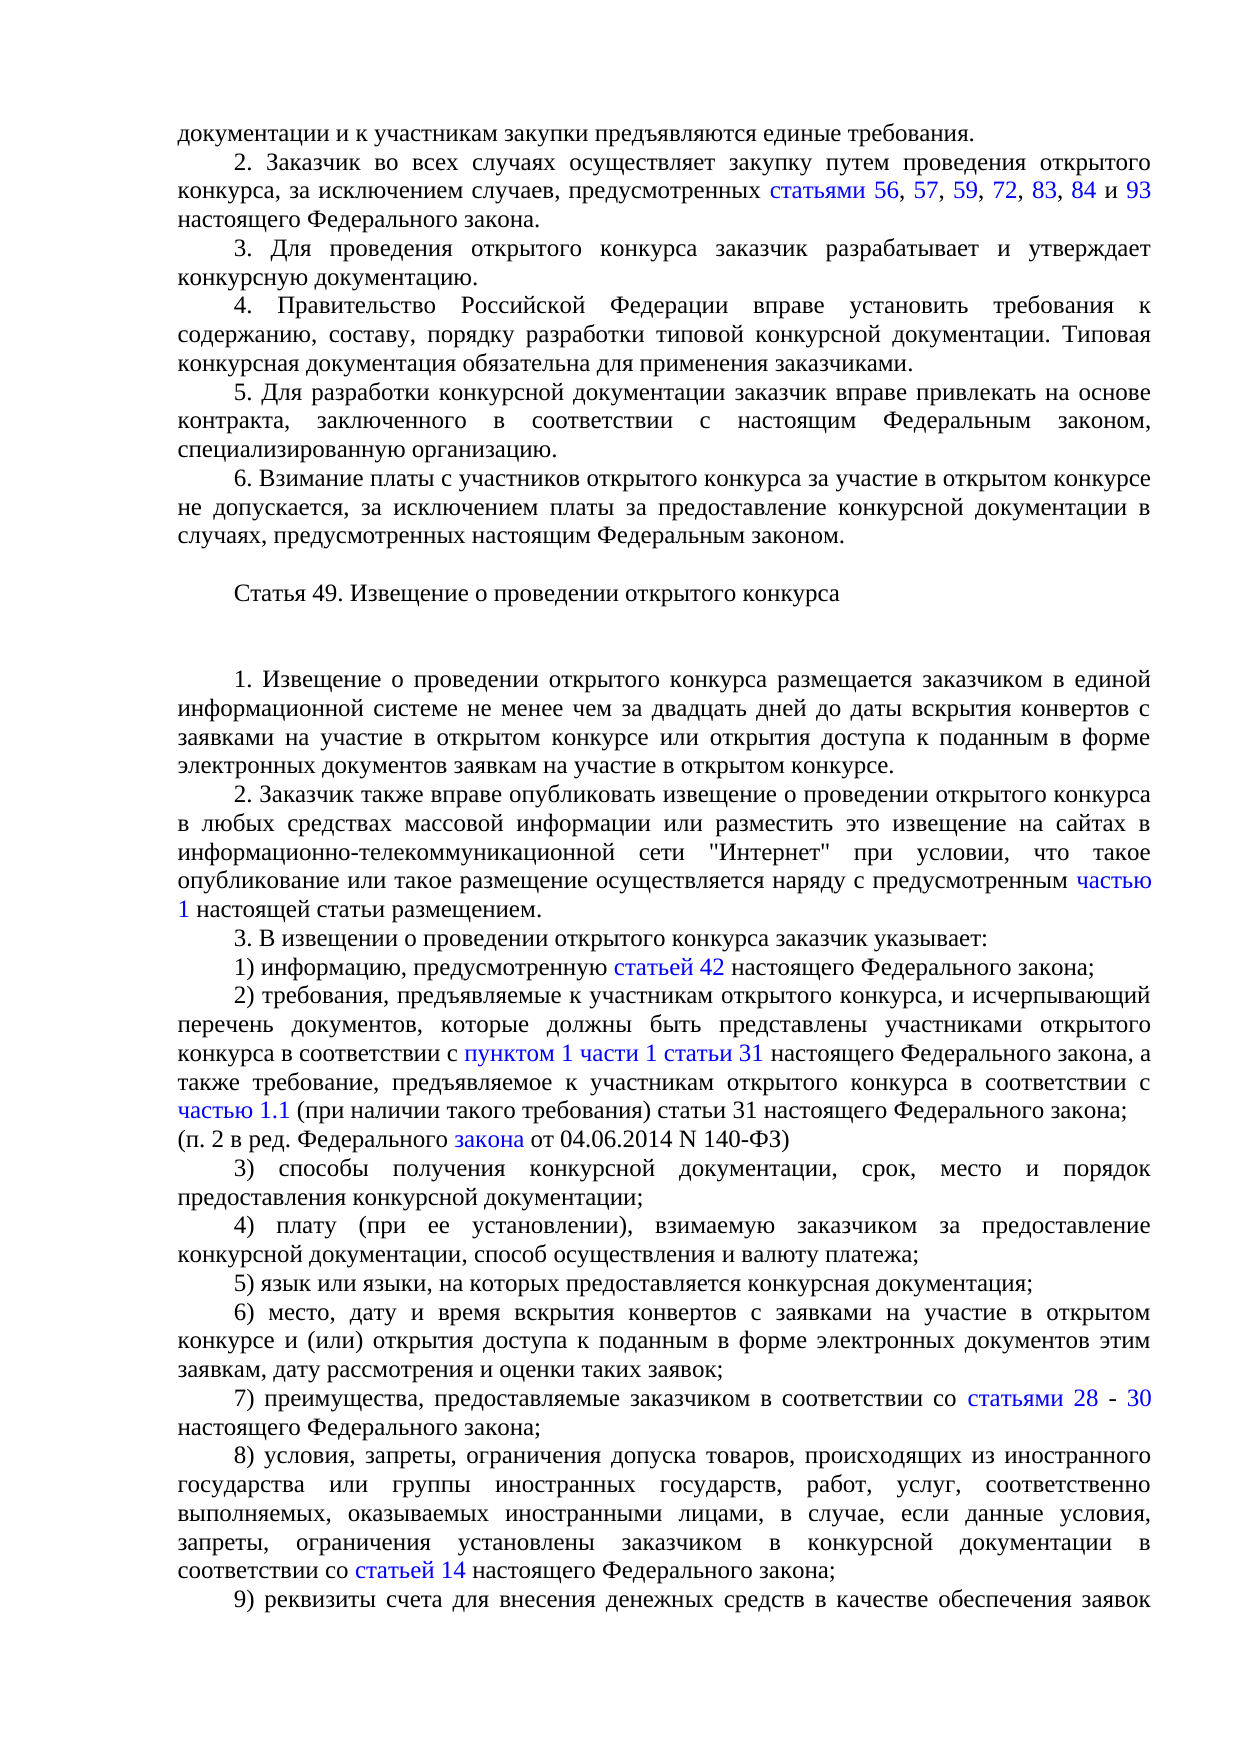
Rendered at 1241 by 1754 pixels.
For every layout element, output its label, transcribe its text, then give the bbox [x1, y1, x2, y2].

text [177, 1584, 1152, 1613]
text 4. Правительство Российской Федерации вправе установить требования к содержанию, составу, порядку разработки типовой конкурсной документации. Типовая конкурсная документация обязательна для применения заказчиками. [177, 291, 1152, 377]
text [177, 118, 1152, 147]
text (п. 2 в ред. Федерального закона от 04.06.2014 N 140-ФЗ) [177, 1124, 1152, 1153]
text 5. Для разработки конкурсной документации заказчик вправе привлекать на основе контракта, заключенного в соответствии с настоящим Федеральным законом, специализированную организацию. [177, 377, 1152, 463]
text Статья 49. Извещение о проведении открытого конкурса [177, 578, 1152, 607]
text 2) требования, предъявляемые к участникам открытого конкурса, и исчерпывающий перечень документов, которые должны быть представлены участниками открытого конкурса в соответствии с пунктом 1 части 1 статьи 31 настоящего Федерального закона, а также требование, предъявляемое к участникам открытого конкурса в соответствии с частью 1.1 (при наличии такого требования) статьи 31 настоящего Федерального закона; [177, 981, 1152, 1124]
text 7) преимущества, предоставляемые заказчиком в соответствии со статьями 28 - 30 настоящего Федерального закона; [177, 1383, 1152, 1441]
text 3) способы получения конкурсной документации, срок, место и порядок предоставления конкурсной документации; [177, 1153, 1152, 1211]
text 6. Взимание платы с участников открытого конкурса за участие в открытом конкурсе не допускается, за исключением платы за предоставление конкурсной документации в случаях, предусмотренных настоящим Федеральным законом. [177, 463, 1152, 549]
text 2. Заказчик во всех случаях осуществляет закупку путем проведения открытого конкурса, за исключением случаев, предусмотренных статьями 56, 57, 59, 72, 83, 84 и 93 настоящего Федерального закона. [177, 147, 1152, 233]
text 6) место, дату и время вскрытия конвертов с заявками на участие в открытом конкурсе и (или) открытия доступа к поданным в форме электронных документов этим заявкам, дату рассмотрения и оценки таких заявок; [177, 1297, 1152, 1383]
text 1) информацию, предусмотренную статьей 42 настоящего Федерального закона; [177, 952, 1152, 981]
text 4) плату (при ее установлении), взимаемую заказчиком за предоставление конкурсной документации, способ осуществления и валюту платежа; [177, 1211, 1152, 1268]
text 8) условия, запреты, ограничения допуска товаров, происходящих из иностранного государства или группы иностранных государств, работ, услуг, соответственно выполняемых, оказываемых иностранными лицами, в случае, если данные условия, запреты, ограничения установлены заказчиком в конкурсной документации в соответствии со статьей 14 настоящего Федерального закона; [177, 1441, 1152, 1584]
text 3. Для проведения открытого конкурса заказчик разрабатывает и утверждает конкурсную документацию. [177, 233, 1152, 291]
text 2. Заказчик также вправе опубликовать извещение о проведении открытого конкурса в любых средствах массовой информации или разместить это извещение на сайтах в информационно-телекоммуникационной сети "Интернет" при условии, что такое опубликование или такое размещение осуществляется наряду с предусмотренным частью 1 настоящей статьи размещением. [177, 779, 1152, 923]
text 1. Извещение о проведении открытого конкурса размещается заказчиком в единой информационной системе не менее чем за двадцать дней до даты вскрытия конвертов с заявками на участие в открытом конкурсе или открытия доступа к поданным в форме электронных документов заявкам на участие в открытом конкурсе. [177, 664, 1152, 779]
text 3. В извещении о проведении открытого конкурса заказчик указывает: [177, 923, 1152, 952]
text 5) язык или языки, на которых предоставляется конкурсная документация; [177, 1268, 1152, 1297]
